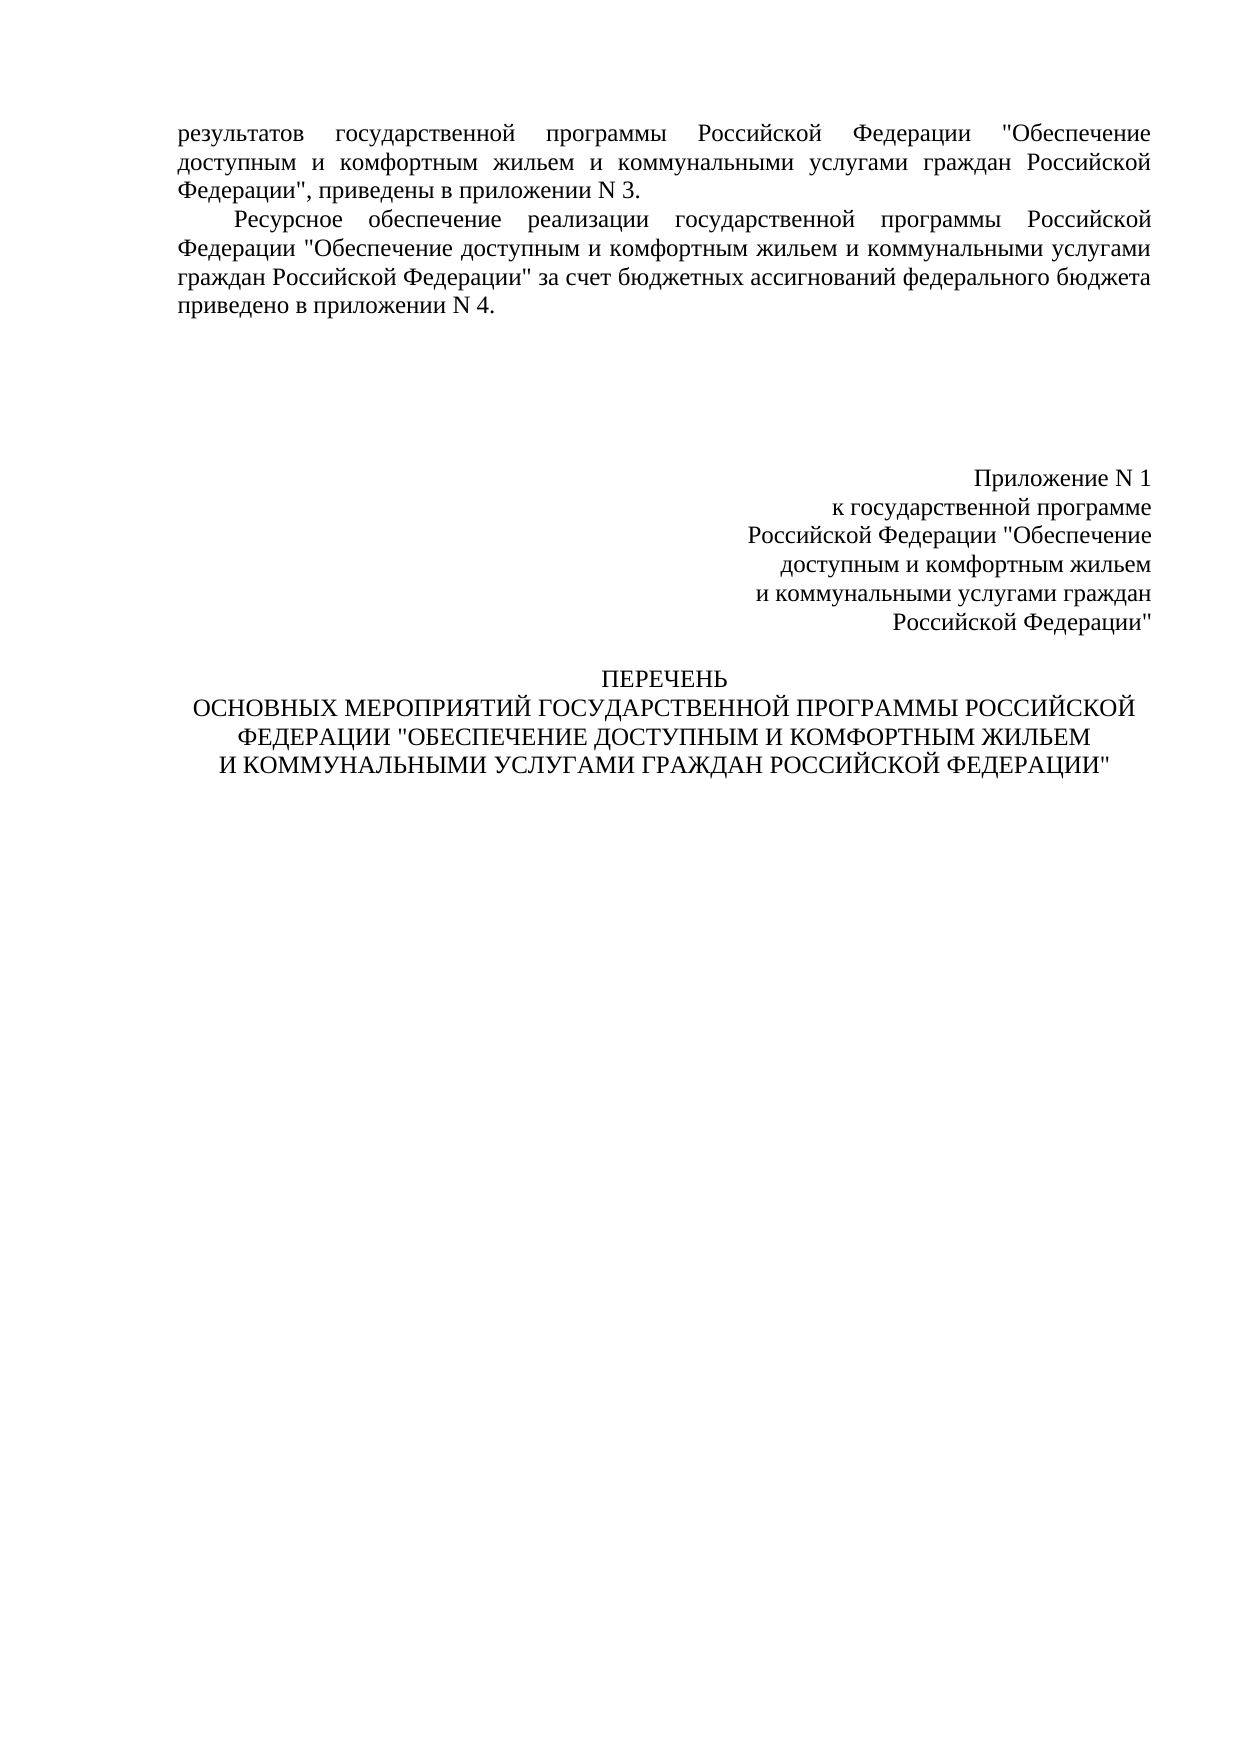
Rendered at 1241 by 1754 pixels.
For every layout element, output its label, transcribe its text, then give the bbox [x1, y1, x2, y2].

text ФЕДЕРАЦИИ "ОБЕСПЕЧЕНИЕ ДОСТУПНЫМ И КОМФОРТНЫМ ЖИЛЬЕМ [177, 722, 1152, 751]
text к государственной программе [177, 492, 1152, 521]
text Российской Федерации" [177, 607, 1152, 636]
text Российской Федерации "Обеспечение [177, 521, 1152, 549]
text Приложение N 1 [177, 463, 1152, 492]
text ОСНОВНЫХ МЕРОПРИЯТИЙ ГОСУДАРСТВЕННОЙ ПРОГРАММЫ РОССИЙСКОЙ [177, 693, 1152, 722]
text ПЕРЕЧЕНЬ [177, 664, 1152, 693]
text и коммунальными услугами граждан [177, 578, 1152, 607]
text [177, 118, 1152, 204]
text доступным и комфортным жильем [177, 549, 1152, 578]
text И КОММУНАЛЬНЫМИ УСЛУГАМИ ГРАЖДАН РОССИЙСКОЙ ФЕДЕРАЦИИ" [177, 751, 1152, 779]
text Ресурсное обеспечение реализации государственной программы Российской Федерации "Обеспечение доступным и комфортным жильем и коммунальными услугами граждан Российской Федерации" за счет бюджетных ассигнований федерального бюджета приведено в приложении N 4. [177, 204, 1152, 319]
